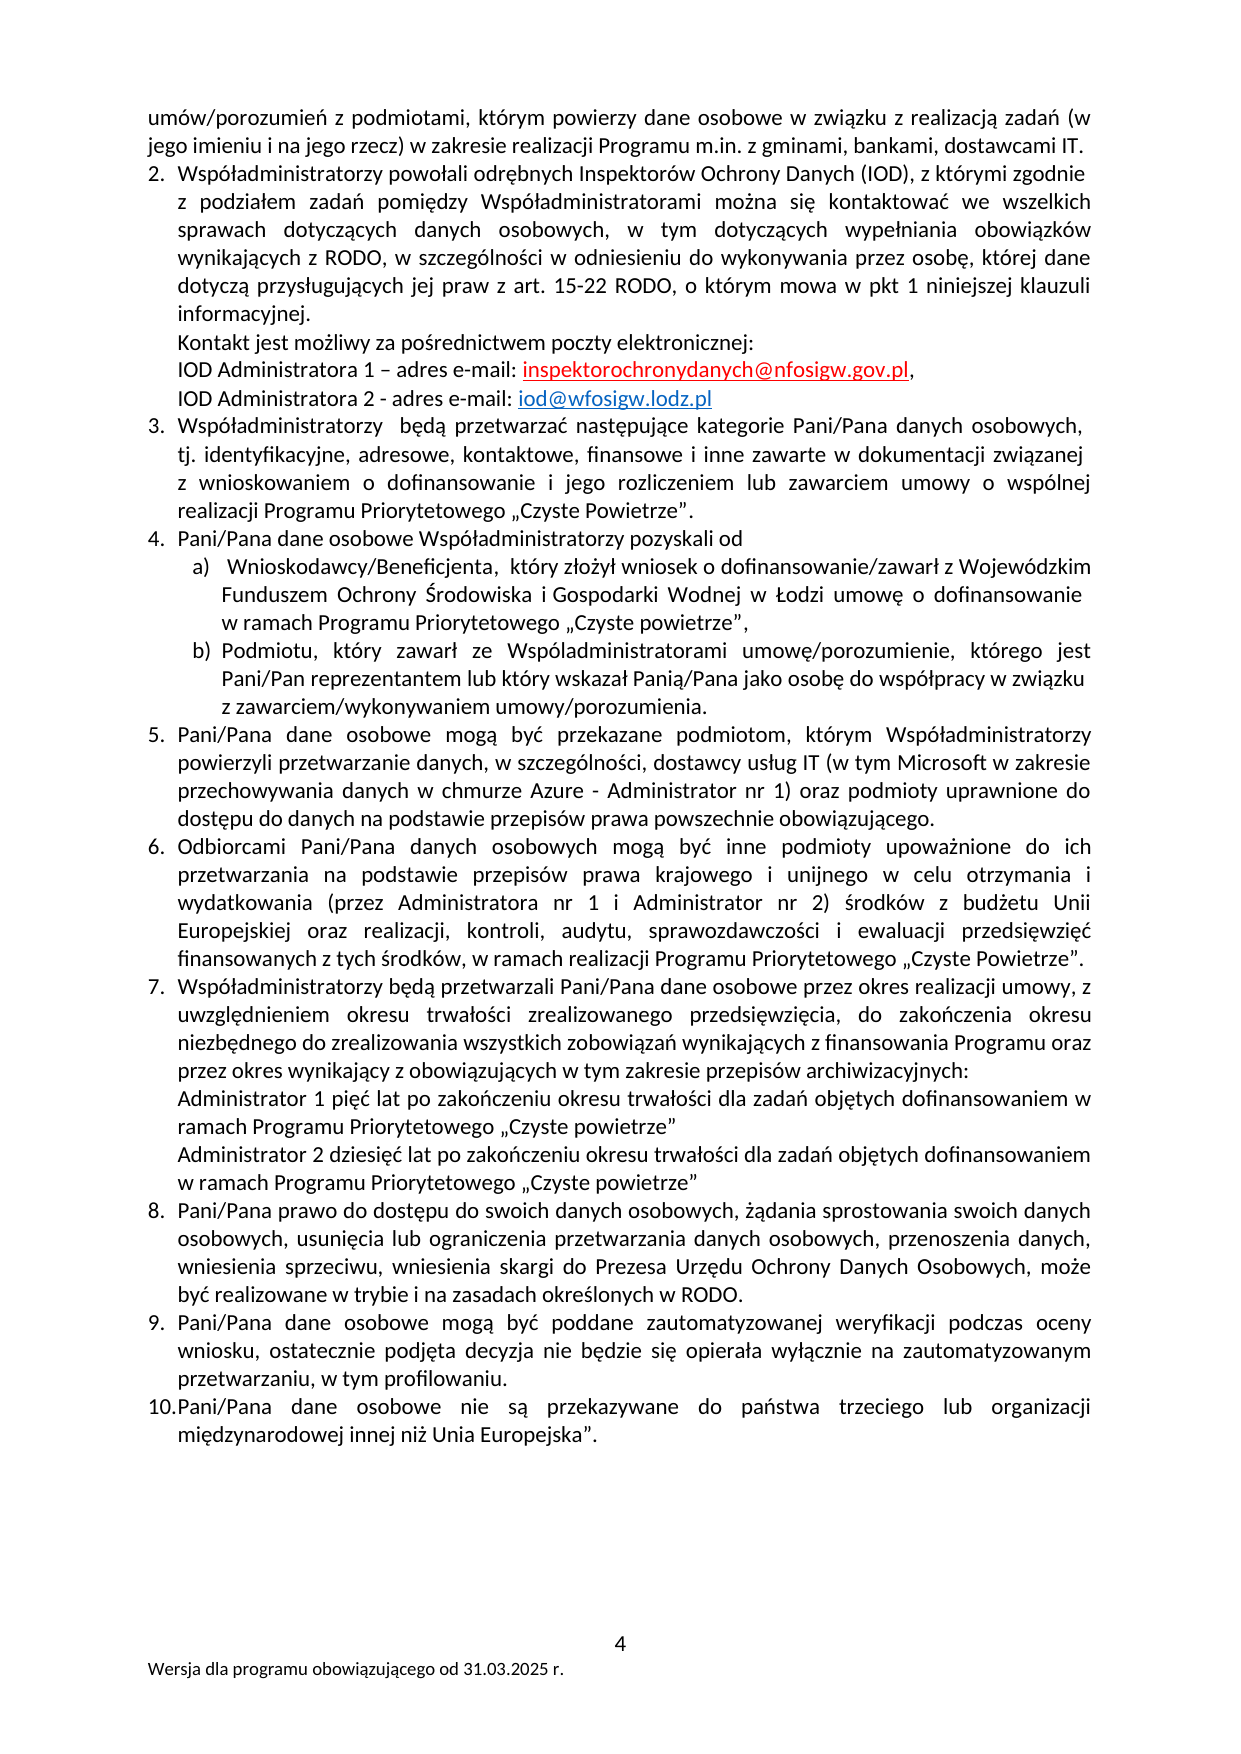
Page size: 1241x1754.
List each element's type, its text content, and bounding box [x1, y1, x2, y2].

list Pani/Pana prawo do dostępu do swoich danych osobowych, żądania sprostowania swoich danych osobowych, usunięcia lub ograniczenia przetwarzania danych osobowych, przenoszenia danych, wniesienia sprzeciwu, wniesienia skargi do Prezesa Urzędu Ochrony Danych Osobowych, może być realizowane w trybie i na zasadach określonych w RODO. [148, 1196, 1093, 1308]
list Pani/Pana dane osobowe mogą być poddane zautomatyzowanej weryfikacji podczas oceny wniosku, ostatecznie podjęta decyzja nie będzie się opierała wyłącznie na zautomatyzowanym przetwarzaniu, w tym profilowaniu. [148, 1308, 1093, 1392]
list Współadministratorzy powołali odrębnych Inspektorów Ochrony Danych (IOD), z którymi zgodnie z podziałem zadań pomiędzy Współadministratorami można się kontaktować we wszelkich sprawach dotyczących danych osobowych, w tym dotyczących wypełniania obowiązków wynikających z RODO, w szczególności w odniesieniu do wykonywania przez osobę, której dane dotyczą przysługujących jej praw z art. 15-22 RODO, o którym mowa w pkt 1 niniejszej klauzuli informacyjnej. Kontakt jest możliwy za pośrednictwem poczty elektronicznej: [148, 159, 1093, 356]
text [148, 103, 1093, 159]
text IOD Administratora 2 - adres e-mail: iod@wfosigw.lodz.pl [177, 384, 1093, 412]
list Pani/Pana dane osobowe Współadministratorzy pozyskali od [148, 524, 1093, 552]
text Administrator 2 dziesięć lat po zakończeniu okresu trwałości dla zadań objętych dofinansowaniem w ramach Programu Priorytetowego „Czyste powietrze” [177, 1140, 1093, 1196]
text Administrator 1 pięć lat po zakończeniu okresu trwałości dla zadań objętych dofinansowaniem w ramach Programu Priorytetowego „Czyste powietrze” [177, 1084, 1093, 1140]
list Współadministratorzy będą przetwarzać następujące kategorie Pani/Pana danych osobowych, tj. identyfikacyjne, adresowe, kontaktowe, finansowe i inne zawarte w dokumentacji związanej z wnioskowaniem o dofinansowanie i jego rozliczeniem lub zawarciem umowy o wspólnej realizacji Programu Priorytetowego „Czyste Powietrze”. [148, 412, 1093, 524]
list Pani/Pana dane osobowe nie są przekazywane do państwa trzeciego lub organizacji międzynarodowej innej niż Unia Europejska”. [148, 1392, 1093, 1448]
list Współadministratorzy będą przetwarzali Pani/Pana dane osobowe przez okres realizacji umowy, z uwzględnieniem okresu trwałości zrealizowanego przedsięwzięcia, do zakończenia okresu niezbędnego do zrealizowania wszystkich zobowiązań wynikających z finansowania Programu oraz przez okres wynikający z obowiązujących w tym zakresie przepisów archiwizacyjnych: [148, 972, 1093, 1084]
list Podmiotu, który zawarł ze Wspóladministratorami umowę/porozumienie, którego jest Pani/Pan reprezentantem lub który wskazał Panią/Pana jako osobę do współpracy w związku z zawarciem/wykonywaniem umowy/porozumienia. [192, 636, 1093, 720]
text IOD Administratora 1 – adres e-mail: inspektorochronydanych@nfosigw.gov.pl, [177, 356, 1093, 384]
list Odbiorcami Pani/Pana danych osobowych mogą być inne podmioty upoważnione do ich przetwarzania na podstawie przepisów prawa krajowego i unijnego w celu otrzymania i wydatkowania (przez Administratora nr 1 i Administrator nr 2) środków z budżetu Unii Europejskiej oraz realizacji, kontroli, audytu, sprawozdawczości i ewaluacji przedsięwzięć finansowanych z tych środków, w ramach realizacji Programu Priorytetowego „Czyste Powietrze”. [148, 832, 1093, 972]
list Wnioskodawcy/Beneficjenta, który złożył wniosek o dofinansowanie/zawarł z Wojewódzkim Funduszem Ochrony Środowiska i Gospodarki Wodnej w Łodzi umowę o dofinansowanie w ramach Programu Priorytetowego „Czyste powietrze”, [192, 552, 1093, 636]
list Pani/Pana dane osobowe mogą być przekazane podmiotom, którym Współadministratorzy powierzyli przetwarzanie danych, w szczególności, dostawcy usług IT (w tym Microsoft w zakresie przechowywania danych w chmurze Azure - Administrator nr 1) oraz podmioty uprawnione do dostępu do danych na podstawie przepisów prawa powszechnie obowiązującego. [148, 720, 1093, 832]
